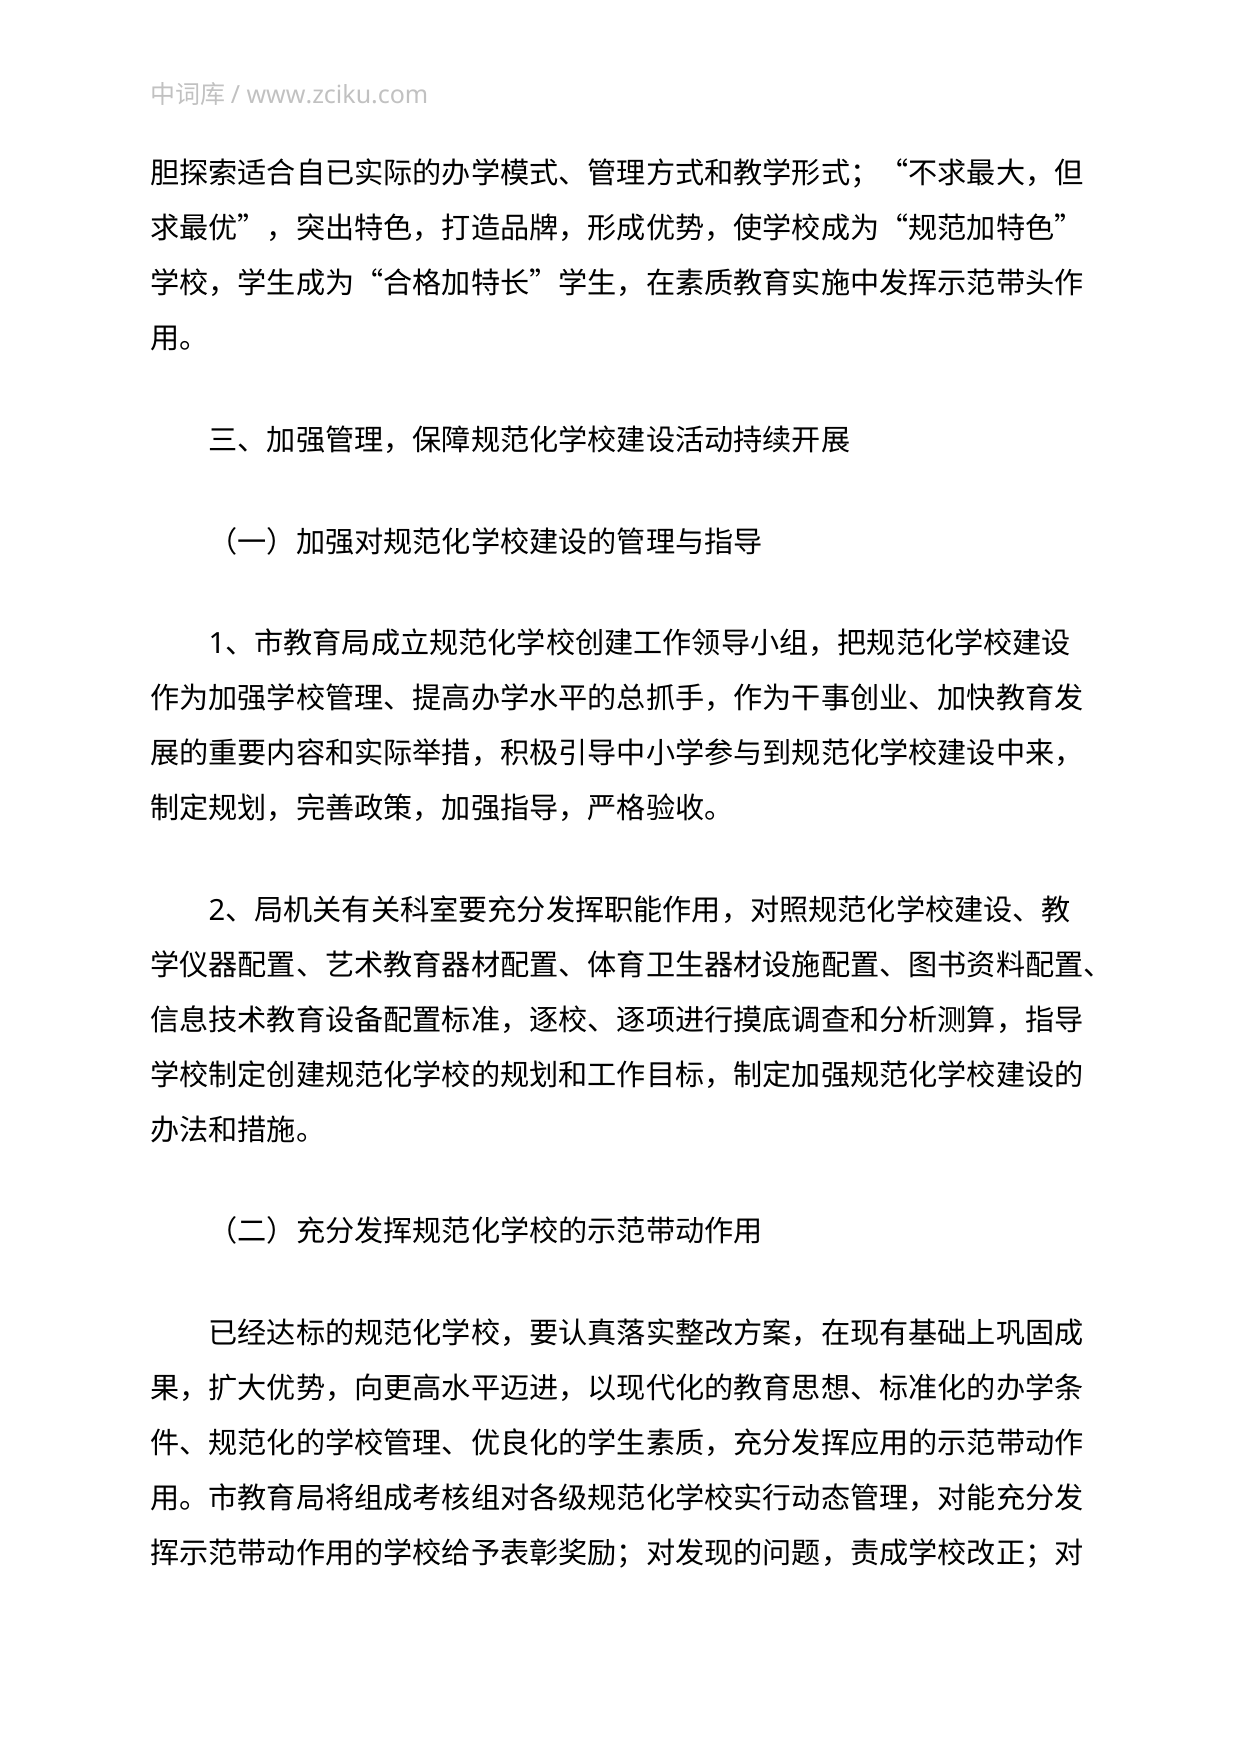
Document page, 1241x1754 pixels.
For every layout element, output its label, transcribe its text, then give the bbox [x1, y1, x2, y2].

text 1、市教育局成立规范化学校创建工作领导小组，把规范化学校建设作为加强学校管理、提高办学水平的总抓手，作为干事创业、加快教育发展的重要内容和实际举措，积极引导中小学参与到规范化学校建设中来，制定规划，完善政策，加强指导，严格验收。 [150, 620, 1090, 827]
text 2、局机关有关科室要充分发挥职能作用，对照规范化学校建设、教学仪器配置、艺术教育器材配置、体育卫生器材设施配置、图书资料配置、信息技术教育设备配置标准，逐校、逐项进行摸底调查和分析测算，指导学校制定创建规范化学校的规划和工作目标，制定加强规范化学校建设的办法和措施。 [150, 887, 1090, 1148]
text （一）加强对规范化学校建设的管理与指导 [150, 518, 1090, 561]
text （二）充分发挥规范化学校的示范带动作用 [150, 1208, 1090, 1250]
text 三、加强管理，保障规范化学校建设活动持续开展 [150, 416, 1090, 459]
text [150, 150, 1090, 357]
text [150, 1310, 1090, 1572]
